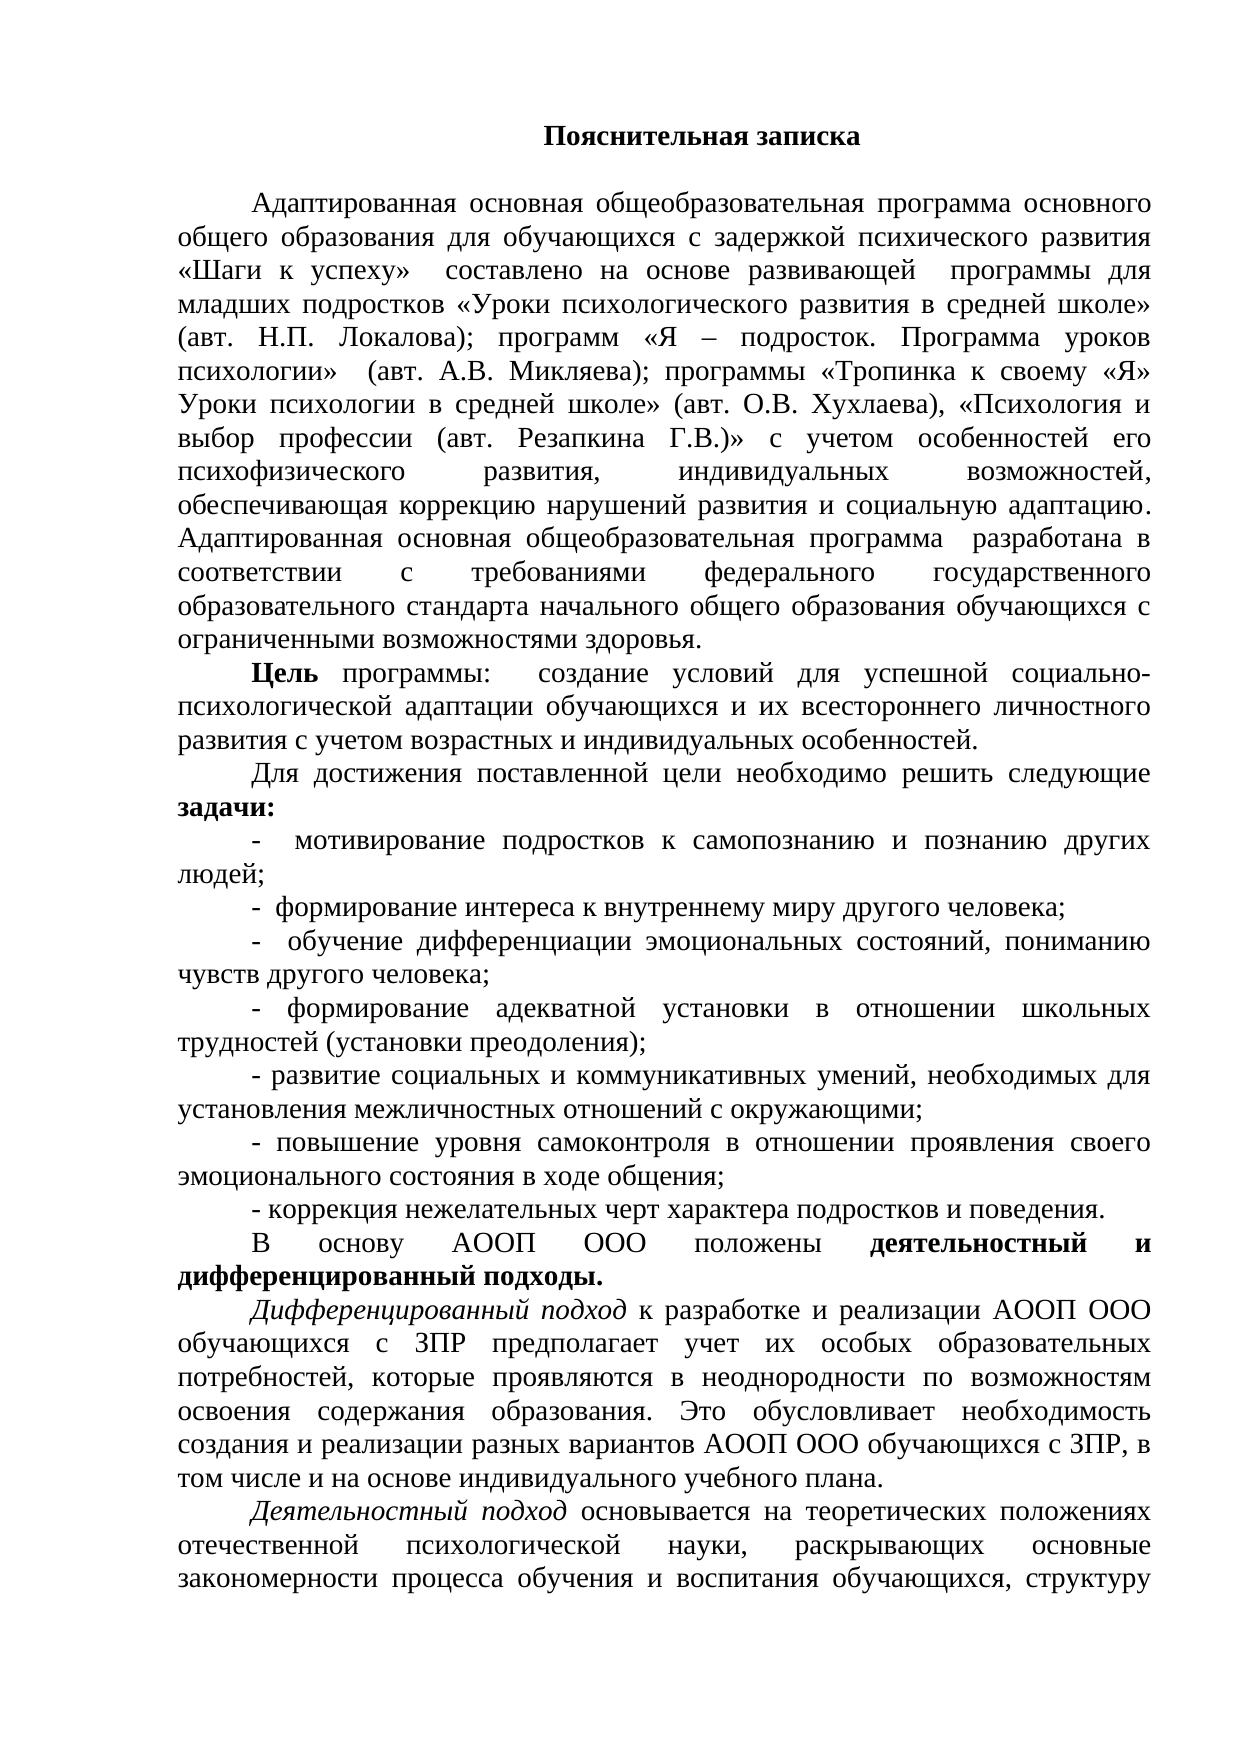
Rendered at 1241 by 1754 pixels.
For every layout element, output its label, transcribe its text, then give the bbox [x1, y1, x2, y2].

text Цель программы: создание условий для успешной социально-психологической адаптации обучающихся и их всестороннего личностного развития с учетом возрастных и индивидуальных особенностей. [177, 655, 1152, 755]
text Для достижения поставленной цели необходимо решить следующие задачи: [177, 755, 1152, 822]
text Пояснительная записка [252, 118, 1152, 152]
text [177, 1493, 1152, 1594]
text - формирование интереса к внутреннему миру другого человека; [177, 889, 1152, 923]
text В основу АООП ООО положены деятельностный и дифференцированный подходы. [177, 1225, 1152, 1292]
text - обучение дифференциации эмоциональных состояний, пониманию чувств другого человека; [177, 923, 1152, 990]
text - мотивирование подростков к самопознанию и познанию других людей; [177, 822, 1152, 889]
text Адаптированная основная общеобразовательная программа основного общего образования для обучающихся с задержкой психического развития «Шаги к успеху» составлено на основе развивающей программы для младших подростков «Уроки психологического развития в средней школе» (авт. Н.П. Локалова); программ «Я – подросток. Программа уроков психологии» (авт. А.В. Микляева); программы «Тропинка к своему «Я» Уроки психологии в средней школе» (авт. О.В. Хухлаева), «Психология и выбор профессии (авт. Резапкина Г.В.)» с учетом особенностей его психофизического развития, индивидуальных возможностей, обеспечивающая коррекцию нарушений развития и социальную адаптацию. Адаптированная основная общеобразовательная программа разработана в соответствии с требованиями федерального государственного образовательного стандарта начального общего образования обучающихся с ограниченными возможностями здоровья. [177, 185, 1152, 655]
text - повышение уровня самоконтроля в отношении проявления своего эмоционального состояния в ходе общения; [177, 1124, 1152, 1191]
text - формирование адекватной установки в отношении школьных трудностей (установки преодоления); [177, 990, 1152, 1057]
text Дифференцированный подход к разработке и реализации АООП ООО обучающихся с ЗПР предполагает учет их особых образовательных потребностей, которые проявляются в неоднородности по возможностям освоения содержания образования. Это обусловливает необходимость создания и реализации разных вариантов АООП ООО обучающихся с ЗПР, в том числе и на основе индивидуального учебного плана. [177, 1292, 1152, 1493]
text - развитие социальных и коммуникативных умений, необходимых для установления межличностных отношений с окружающими; [177, 1057, 1152, 1124]
text - коррекция нежелательных черт характера подростков и поведения. [177, 1191, 1152, 1225]
